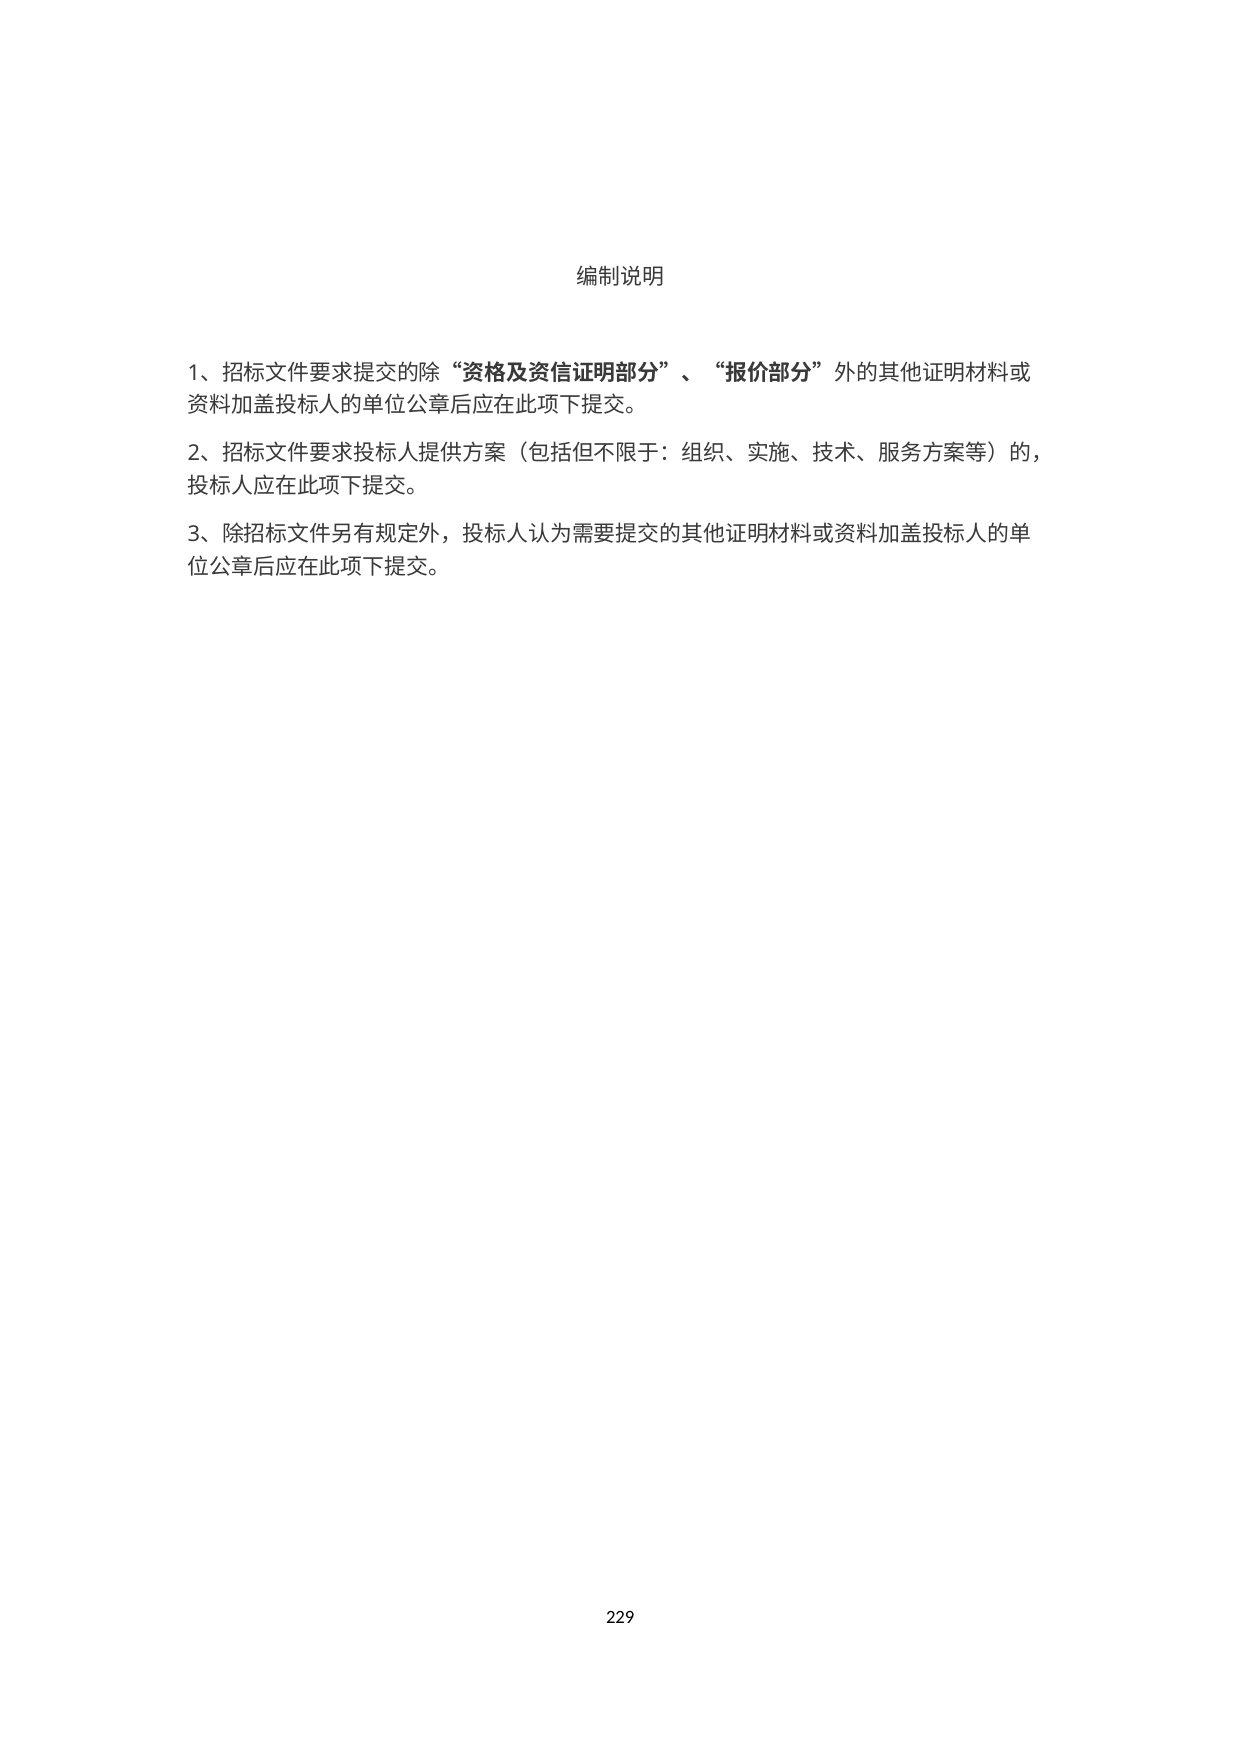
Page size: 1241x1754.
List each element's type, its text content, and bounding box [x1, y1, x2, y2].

text 2、招标文件要求投标人提供方案（包括但不限于：组织、实施、技术、服务方案等）的，投标人应在此项下提交。 [187, 435, 1053, 500]
text 1、招标文件要求提交的除“资格及资信证明部分”、“报价部分”外的其他证明材料或资料加盖投标人的单位公章后应在此项下提交。 [187, 354, 1053, 419]
text 3、除招标文件另有规定外，投标人认为需要提交的其他证明材料或资料加盖投标人的单位公章后应在此项下提交。 [187, 516, 1053, 581]
text 编制说明 [187, 258, 1053, 291]
